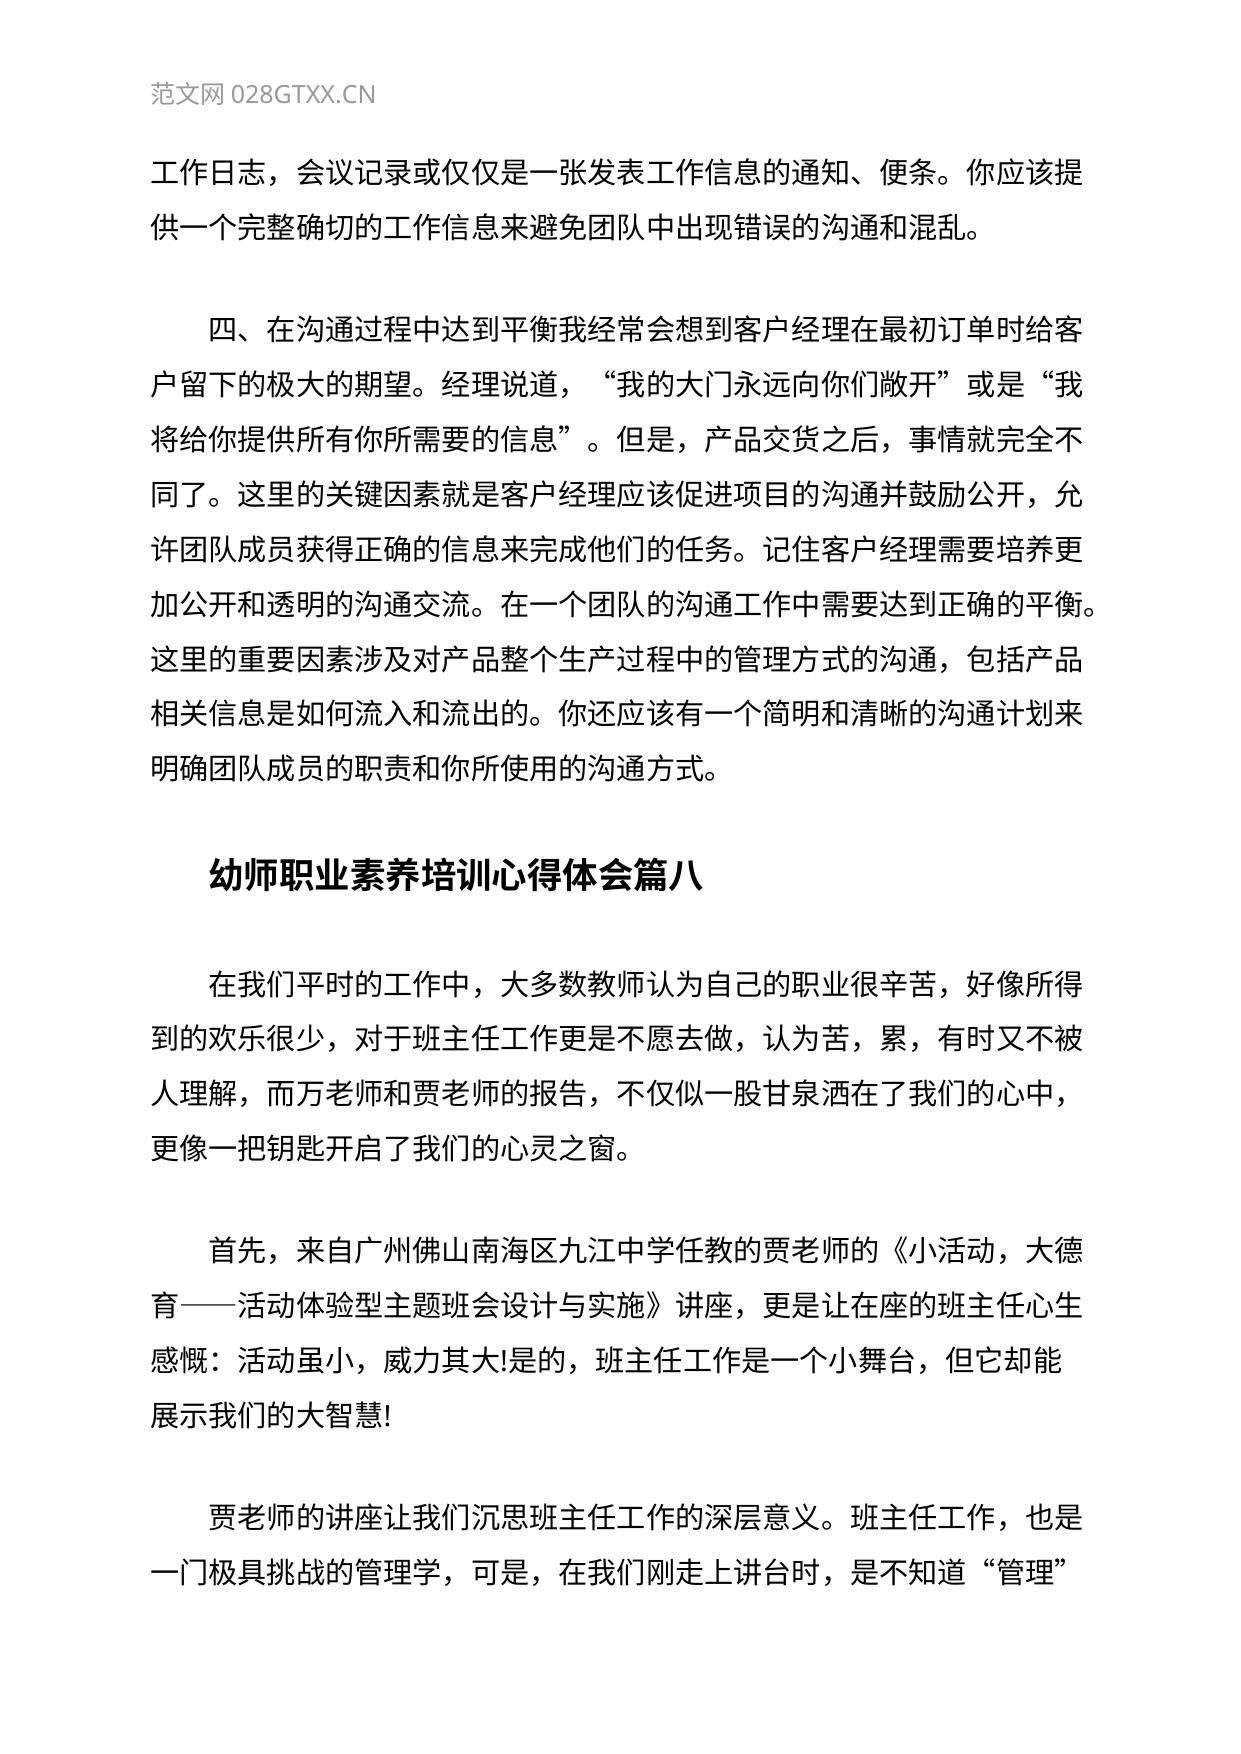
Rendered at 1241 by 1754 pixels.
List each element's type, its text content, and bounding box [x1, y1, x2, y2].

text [150, 1494, 1090, 1591]
text 首先，来自广州佛山南海区九江中学任教的贾老师的《小活动，大德育——活动体验型主题班会设计与实施》讲座，更是让在座的班主任心生感慨：活动虽小，威力其大!是的，班主任工作是一个小舞台，但它却能展示我们的大智慧! [150, 1227, 1090, 1435]
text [150, 150, 1090, 247]
text 幼师职业素养培训心得体会篇八 [150, 848, 1090, 899]
text 在我们平时的工作中，大多数教师认为自己的职业很辛苦，好像所得到的欢乐很少，对于班主任工作更是不愿去做，认为苦，累，有时又不被人理解，而万老师和贾老师的报告，不仅似一股甘泉洒在了我们的心中，更像一把钥匙开启了我们的心灵之窗。 [150, 961, 1090, 1168]
text 四、在沟通过程中达到平衡我经常会想到客户经理在最初订单时给客户留下的极大的期望。经理说道，“我的大门永远向你们敞开”或是“我将给你提供所有你所需要的信息”。但是，产品交货之后，事情就完全不同了。这里的关键因素就是客户经理应该促进项目的沟通并鼓励公开，允许团队成员获得正确的信息来完成他们的任务。记住客户经理需要培养更加公开和透明的沟通交流。在一个团队的沟通工作中需要达到正确的平衡。这里的重要因素涉及对产品整个生产过程中的管理方式的沟通，包括产品相关信息是如何流入和流出的。你还应该有一个简明和清晰的沟通计划来明确团队成员的职责和你所使用的沟通方式。 [150, 307, 1090, 788]
